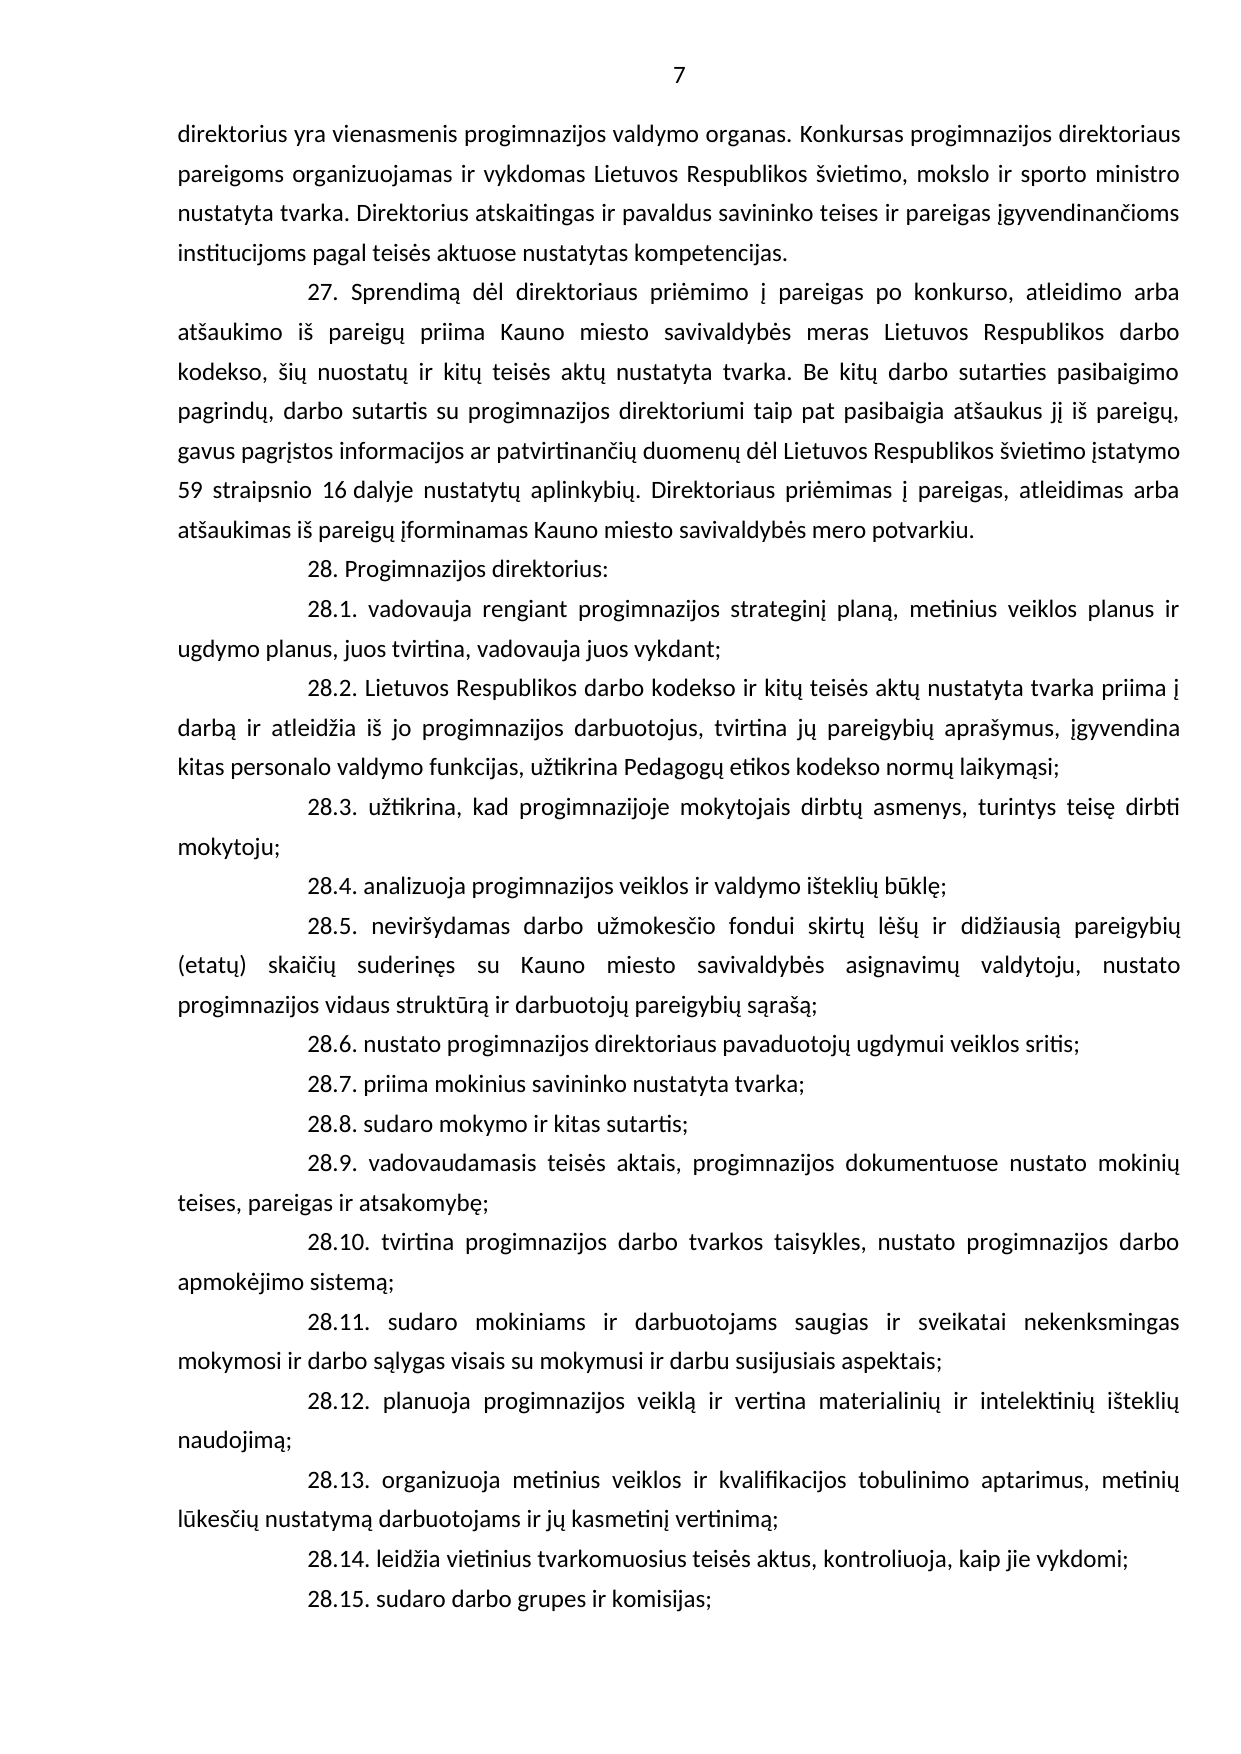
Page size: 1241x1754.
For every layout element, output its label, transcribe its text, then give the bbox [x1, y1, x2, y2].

text 28.7. priima mokinius savininko nustatyta tvarka; [177, 1068, 1181, 1099]
text 28.12. planuoja progimnazijos veiklą ir vertina materialinių ir intelektinių išteklių naudojimą; [177, 1385, 1181, 1455]
text 28.8. sudaro mokymo ir kitas sutartis; [177, 1108, 1181, 1138]
text 28.2. Lietuvos Respublikos darbo kodekso ir kitų teisės aktų nustatyta tvarka priima į darbą ir atleidžia iš jo progimnazijos darbuotojus, tvirtina jų pareigybių aprašymus, įgyvendina kitas personalo valdymo funkcijas, užtikrina Pedagogų etikos kodekso normų laikymąsi; [177, 672, 1181, 782]
text 28.4. analizuoja progimnazijos veiklos ir valdymo išteklių būklę; [177, 870, 1181, 901]
text 28.14. leidžia vietinius tvarkomuosius teisės aktus, kontroliuoja, kaip jie vykdomi; [177, 1543, 1181, 1574]
text 28.11. sudaro mokiniams ir darbuotojams saugias ir sveikatai nekenksmingas mokymosi ir darbo sąlygas visais su mokymusi ir darbu susijusiais aspektais; [177, 1306, 1181, 1376]
text 28.5. neviršydamas darbo užmokesčio fondui skirtų lėšų ir didžiausią pareigybių (etatų) skaičių suderinęs su Kauno miesto savivaldybės asignavimų valdytoju, nustato progimnazijos vidaus struktūrą ir darbuotojų pareigybių sąrašą; [177, 910, 1181, 1019]
text 28.9. vadovaudamasis teisės aktais, progimnazijos dokumentuose nustato mokinių teises, pareigas ir atsakomybę; [177, 1147, 1181, 1217]
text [177, 118, 1181, 267]
text 27. Sprendimą dėl direktoriaus priėmimo į pareigas po konkurso, atleidimo arba atšaukimo iš pareigų priima Kauno miesto savivaldybės meras Lietuvos Respublikos darbo kodekso, šių nuostatų ir kitų teisės aktų nustatyta tvarka. Be kitų darbo sutarties pasibaigimo pagrindų, darbo sutartis su progimnazijos direktoriumi taip pat pasibaigia atšaukus jį iš pareigų, gavus pagrįstos informacijos ar patvirtinančių duomenų dėl Lietuvos Respublikos švietimo įstatymo 59 straipsnio 16 dalyje nustatytų aplinkybių. Direktoriaus priėmimas į pareigas, atleidimas arba atšaukimas iš pareigų įforminamas Kauno miesto savivaldybės mero potvarkiu. [177, 276, 1181, 544]
text 28.1. vadovauja rengiant progimnazijos strateginį planą, metinius veiklos planus ir ugdymo planus, juos tvirtina, vadovauja juos vykdant; [177, 593, 1181, 663]
text 28.10. tvirtina progimnazijos darbo tvarkos taisykles, nustato progimnazijos darbo apmokėjimo sistemą; [177, 1226, 1181, 1297]
text 28.13. organizuoja metinius veiklos ir kvalifikacijos tobulinimo aptarimus, metinių lūkesčių nustatymą darbuotojams ir jų kasmetinį vertinimą; [177, 1464, 1181, 1534]
text 28.3. užtikrina, kad progimnazijoje mokytojais dirbtų asmenys, turintys teisę dirbti mokytoju; [177, 791, 1181, 861]
text 28.6. nustato progimnazijos direktoriaus pavaduotojų ugdymui veiklos sritis; [177, 1028, 1181, 1059]
text 28. Progimnazijos direktorius: [177, 553, 1181, 584]
text 28.15. sudaro darbo grupes ir komisijas; [177, 1583, 1181, 1613]
